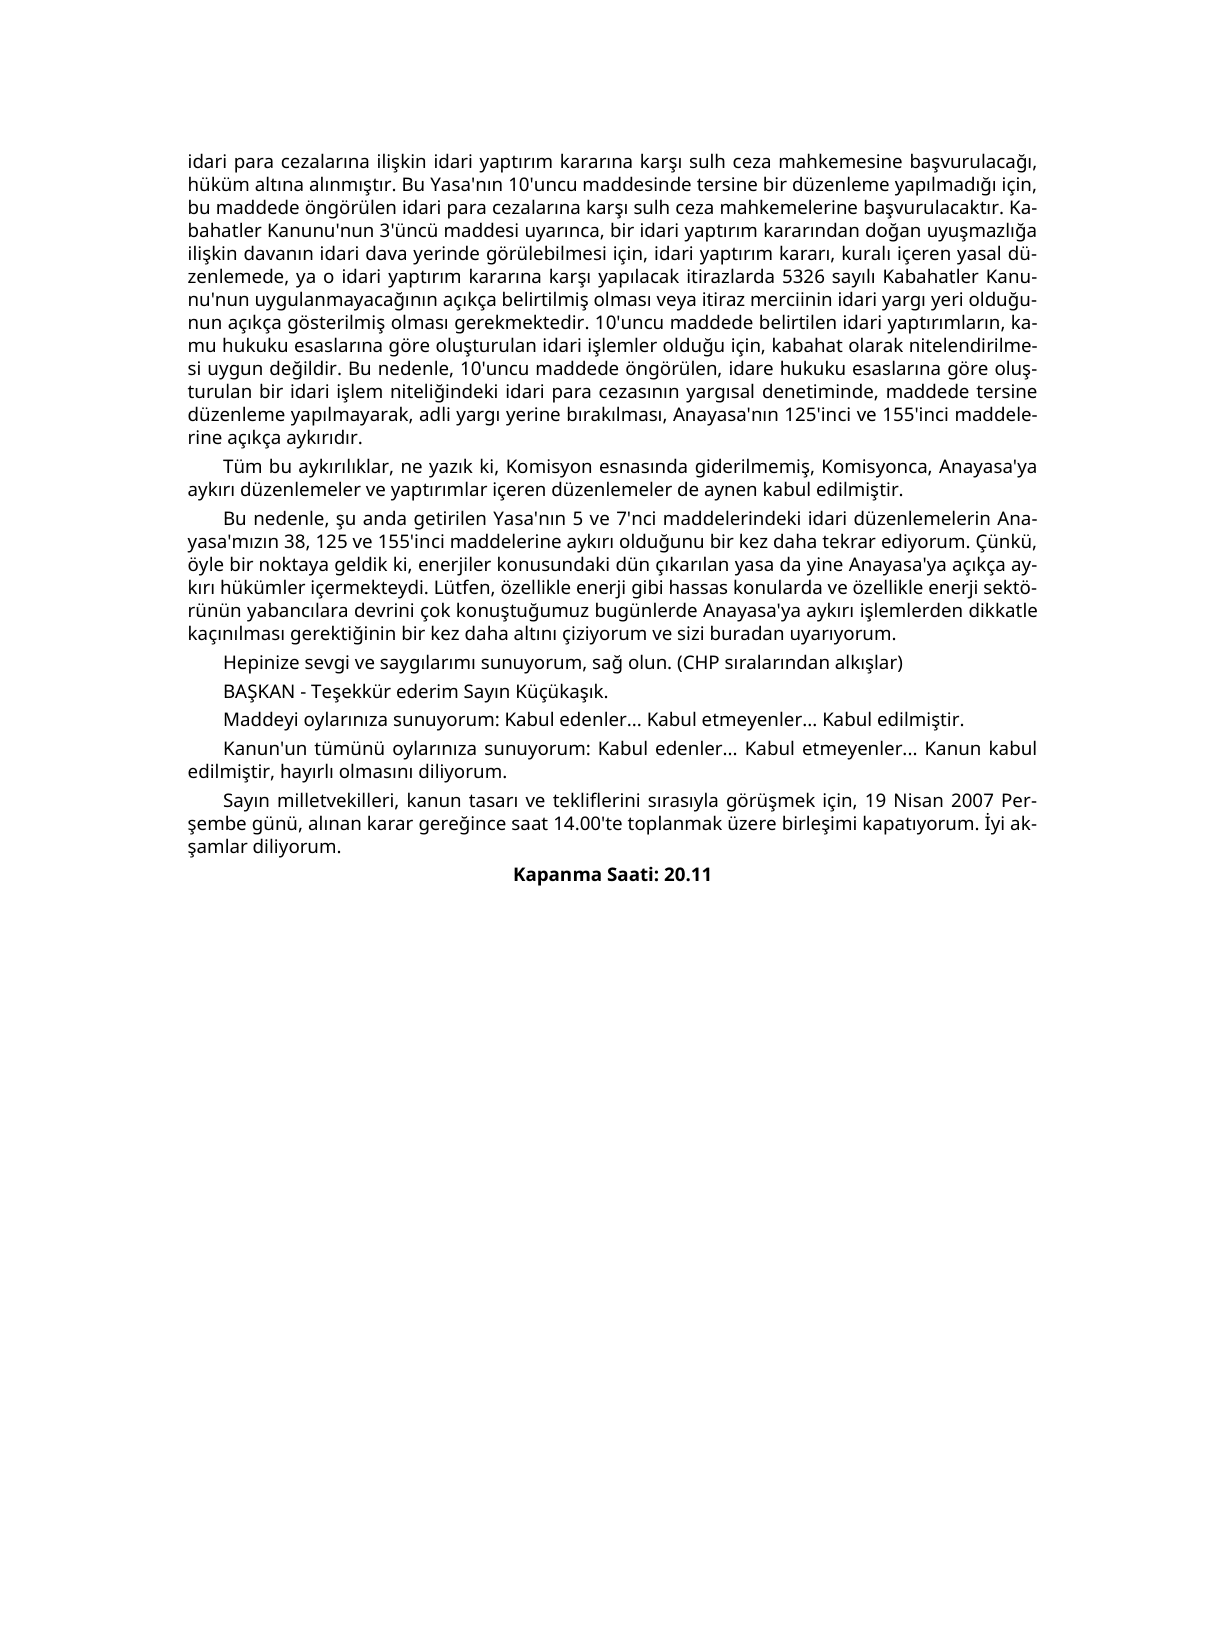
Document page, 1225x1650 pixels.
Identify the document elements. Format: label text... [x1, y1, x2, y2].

text Maddeyi oylarınıza sunuyorum: Kabul edenler... Kabul etmeyenler... Kabul edilmiştir. [187, 708, 1037, 731]
text Kanun'un tümünü oylarınıza sunuyorum: Kabul edenler... Kabul etmeyenler... Kanun kabul edilmiştir, hayırlı olmasını diliyorum. [187, 737, 1037, 783]
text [187, 150, 1037, 449]
text BAŞKAN - Teşekkür ederim Sayın Küçükaşık. [187, 680, 1037, 703]
text Bu nedenle, şu anda getirilen Yasa'nın 5 ve 7'nci maddelerindeki idari düzenlemelerin Anayasa'mızın 38, 125 ve 155'inci maddelerine aykırı olduğunu bir kez daha tekrar ediyorum. Çünkü, öyle bir noktaya geldik ki, enerjiler konusundaki dün çıkarılan yasa da yine Anayasa'ya açıkça aykırı hükümler içermekteydi. Lütfen, özellikle enerji gibi hassas konularda ve özellikle enerji sektörünün yabancılara devrini çok konuştuğumuz bugünlerde Anayasa'ya aykırı işlemlerden dikkatle kaçınılması gerektiğinin bir kez daha altını çiziyorum ve sizi buradan uyarıyorum. [187, 507, 1037, 645]
text Kapanma Saati: 20.11 [187, 863, 1037, 886]
text Hepinize sevgi ve saygılarımı sunuyorum, sağ olun. (CHP sıralarından alkışlar) [187, 651, 1037, 674]
text Tüm bu aykırılıklar, ne yazık ki, Komisyon esnasında giderilmemiş, Komisyonca, Anayasa'ya aykırı düzenlemeler ve yaptırımlar içeren düzenlemeler de aynen kabul edilmiştir. [187, 455, 1037, 501]
text Sayın milletvekilleri, kanun tasarı ve tekliflerini sırasıyla görüşmek için, 19 Nisan 2007 Perşembe günü, alınan karar gereğince saat 14.00'te toplanmak üzere birleşimi kapatıyorum. İyi akşamlar diliyorum. [187, 789, 1037, 858]
